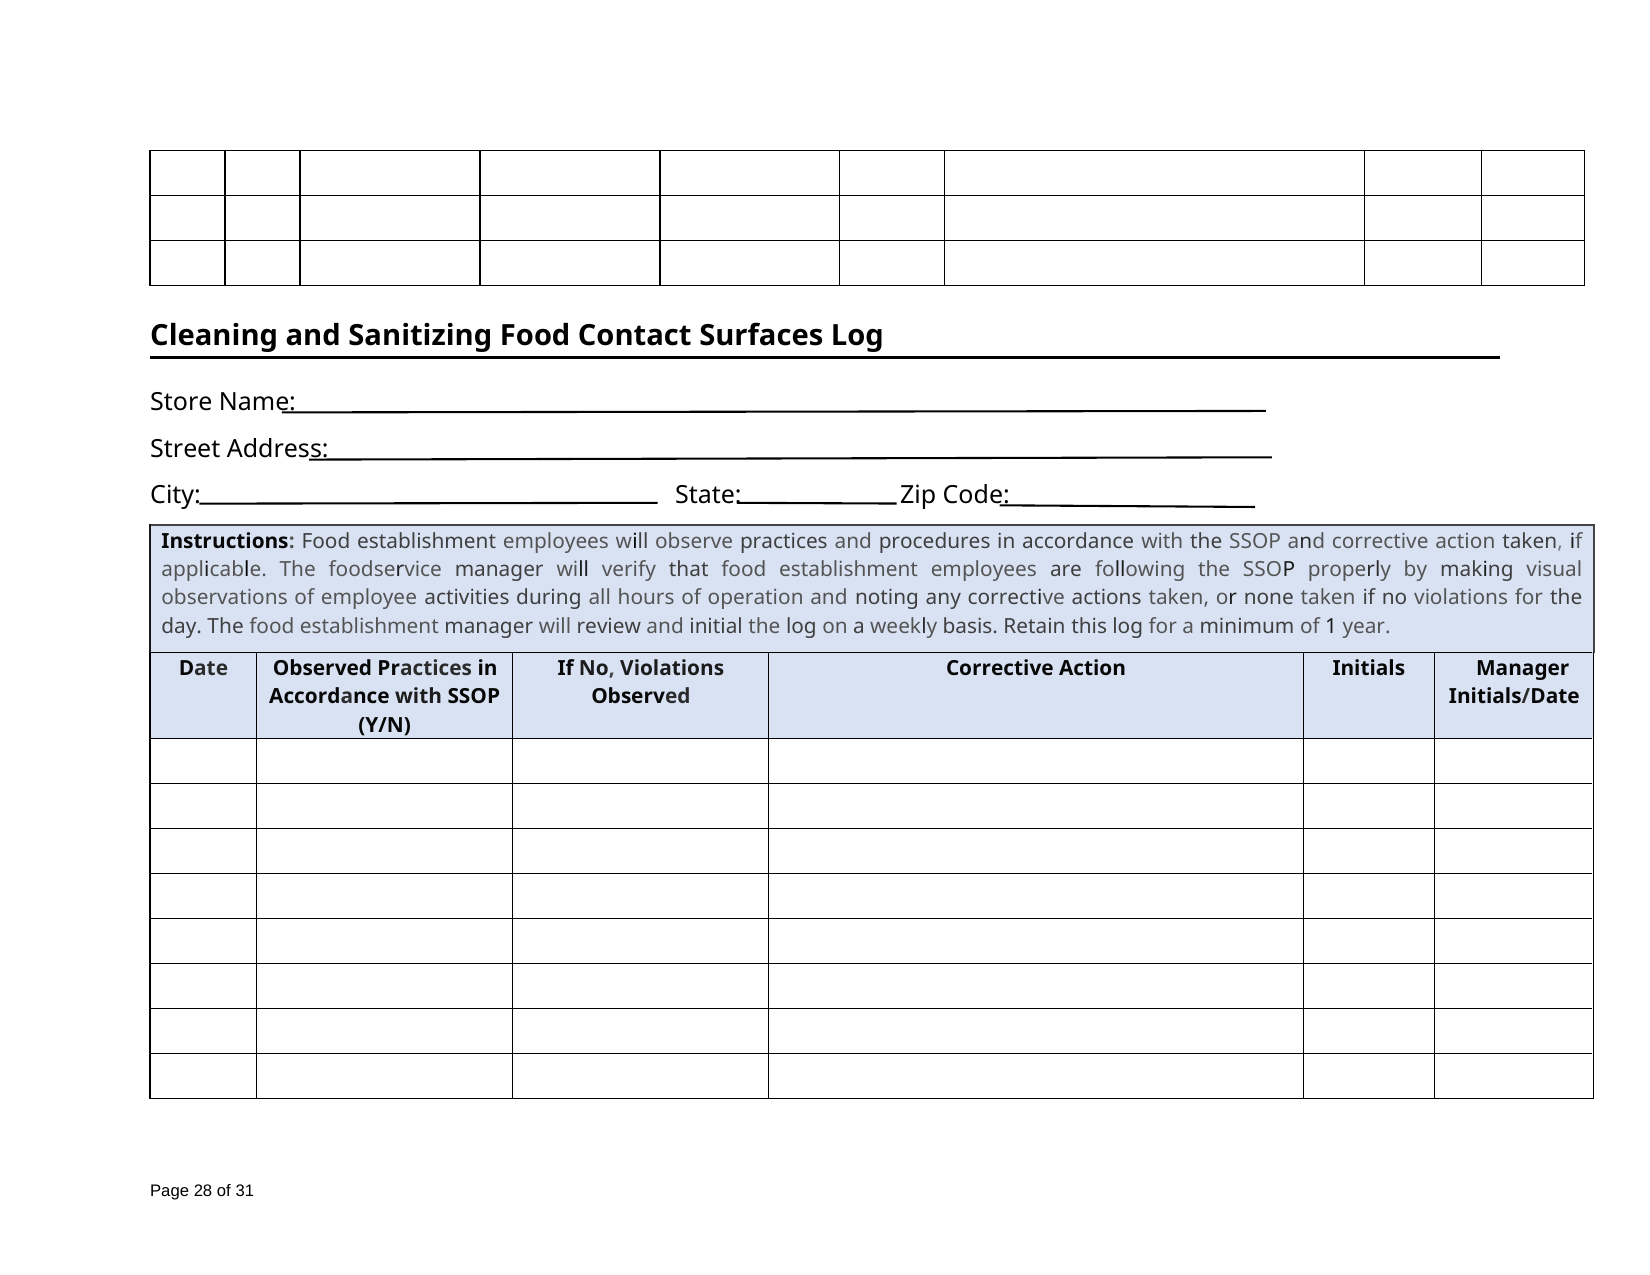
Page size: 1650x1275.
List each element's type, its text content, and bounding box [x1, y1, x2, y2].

table_cell [301, 151, 479, 195]
table_cell [1435, 738, 1593, 783]
table_cell [226, 196, 299, 240]
table_cell [151, 241, 224, 285]
table_cell [840, 241, 944, 285]
table_cell [513, 739, 768, 783]
table_cell Manager Initials/Date [1435, 652, 1593, 738]
table_cell If No, Violations Observed [513, 653, 768, 738]
table_cell [1435, 963, 1593, 1008]
text City: State: Zip Code: [150, 477, 1500, 511]
table_cell [226, 151, 299, 195]
table_cell [151, 829, 256, 873]
table_cell [769, 874, 1303, 918]
table_cell [257, 919, 512, 963]
table_cell [513, 1054, 768, 1098]
table_cell [1365, 196, 1481, 240]
table_cell [1304, 919, 1434, 963]
table_cell [151, 874, 256, 918]
table_cell [1482, 241, 1584, 285]
table_cell [945, 241, 1364, 285]
table_cell [945, 151, 1364, 195]
table_cell [513, 784, 768, 828]
table_cell [513, 964, 768, 1008]
table_cell [301, 241, 479, 285]
table_cell [661, 196, 839, 240]
table_cell [661, 241, 839, 285]
table_cell [1482, 196, 1584, 240]
table_cell [257, 874, 512, 918]
table_cell [481, 196, 659, 240]
table_cell [151, 919, 256, 963]
table_cell [769, 1009, 1303, 1053]
table_cell [1304, 874, 1434, 918]
table_cell [1304, 829, 1434, 873]
table_cell [151, 151, 224, 195]
table_cell [513, 829, 768, 873]
table_cell [769, 964, 1303, 1008]
table_cell [257, 829, 512, 873]
table_cell Initials [1304, 653, 1434, 738]
text Street Address: [150, 431, 1500, 464]
table_cell [513, 919, 768, 963]
table_cell [257, 1054, 512, 1098]
table_cell [151, 1009, 256, 1053]
subtitle Cleaning and Sanitizing Food Contact Surfaces Log [150, 314, 1500, 356]
table_cell Corrective Action [769, 653, 1303, 738]
table_cell [151, 1054, 256, 1098]
table_cell [769, 739, 1303, 783]
table_cell [769, 919, 1303, 963]
table_cell [151, 739, 256, 783]
table_cell [1304, 784, 1434, 828]
table_header Instructions: Food establishment employees will observe practices and procedures in accordance with the SSOP and corrective action taken, if applicable. The foodservice manager will verify that food establishment employees are following the SSOP properly by making visual observations of employee activities during all hours of operation and noting any corrective actions taken, or none taken if no violations for the day. The food establishment manager will review and initial the log on a weekly basis. Retain this log for a minimum of 1 year. [151, 526, 1593, 652]
table_cell [1435, 783, 1593, 828]
table_cell [1435, 873, 1593, 918]
table_cell [151, 784, 256, 828]
table_cell [151, 196, 224, 240]
table_cell [1304, 964, 1434, 1008]
table_cell [257, 1009, 512, 1053]
table_cell [769, 784, 1303, 828]
table_cell [301, 196, 479, 240]
table_cell [769, 1054, 1303, 1098]
table_cell [513, 874, 768, 918]
table_cell [1435, 828, 1593, 873]
table_cell [945, 196, 1364, 240]
table_cell [769, 829, 1303, 873]
table_cell [257, 964, 512, 1008]
table_cell [1365, 241, 1481, 285]
table_cell [481, 151, 659, 195]
table_cell [840, 151, 944, 195]
table_cell [513, 1009, 768, 1053]
table_cell Date [151, 653, 256, 738]
table_cell [257, 784, 512, 828]
table_cell [1304, 739, 1434, 783]
table_cell [257, 739, 512, 783]
table_cell [1482, 151, 1584, 195]
table_cell [661, 151, 839, 195]
table_cell [1435, 918, 1593, 963]
table_cell [226, 241, 299, 285]
table_cell [1435, 1008, 1593, 1053]
table_cell [481, 241, 659, 285]
table_cell [151, 964, 256, 1008]
table_cell [1365, 151, 1481, 195]
table_cell [840, 196, 944, 240]
text Store Name: [150, 384, 1500, 418]
table_cell Observed Practices in Accordance with SSOP (Y/N) [257, 653, 512, 738]
table_cell [1304, 1009, 1434, 1053]
table_cell [1304, 1054, 1434, 1098]
table_cell [1435, 1053, 1593, 1098]
